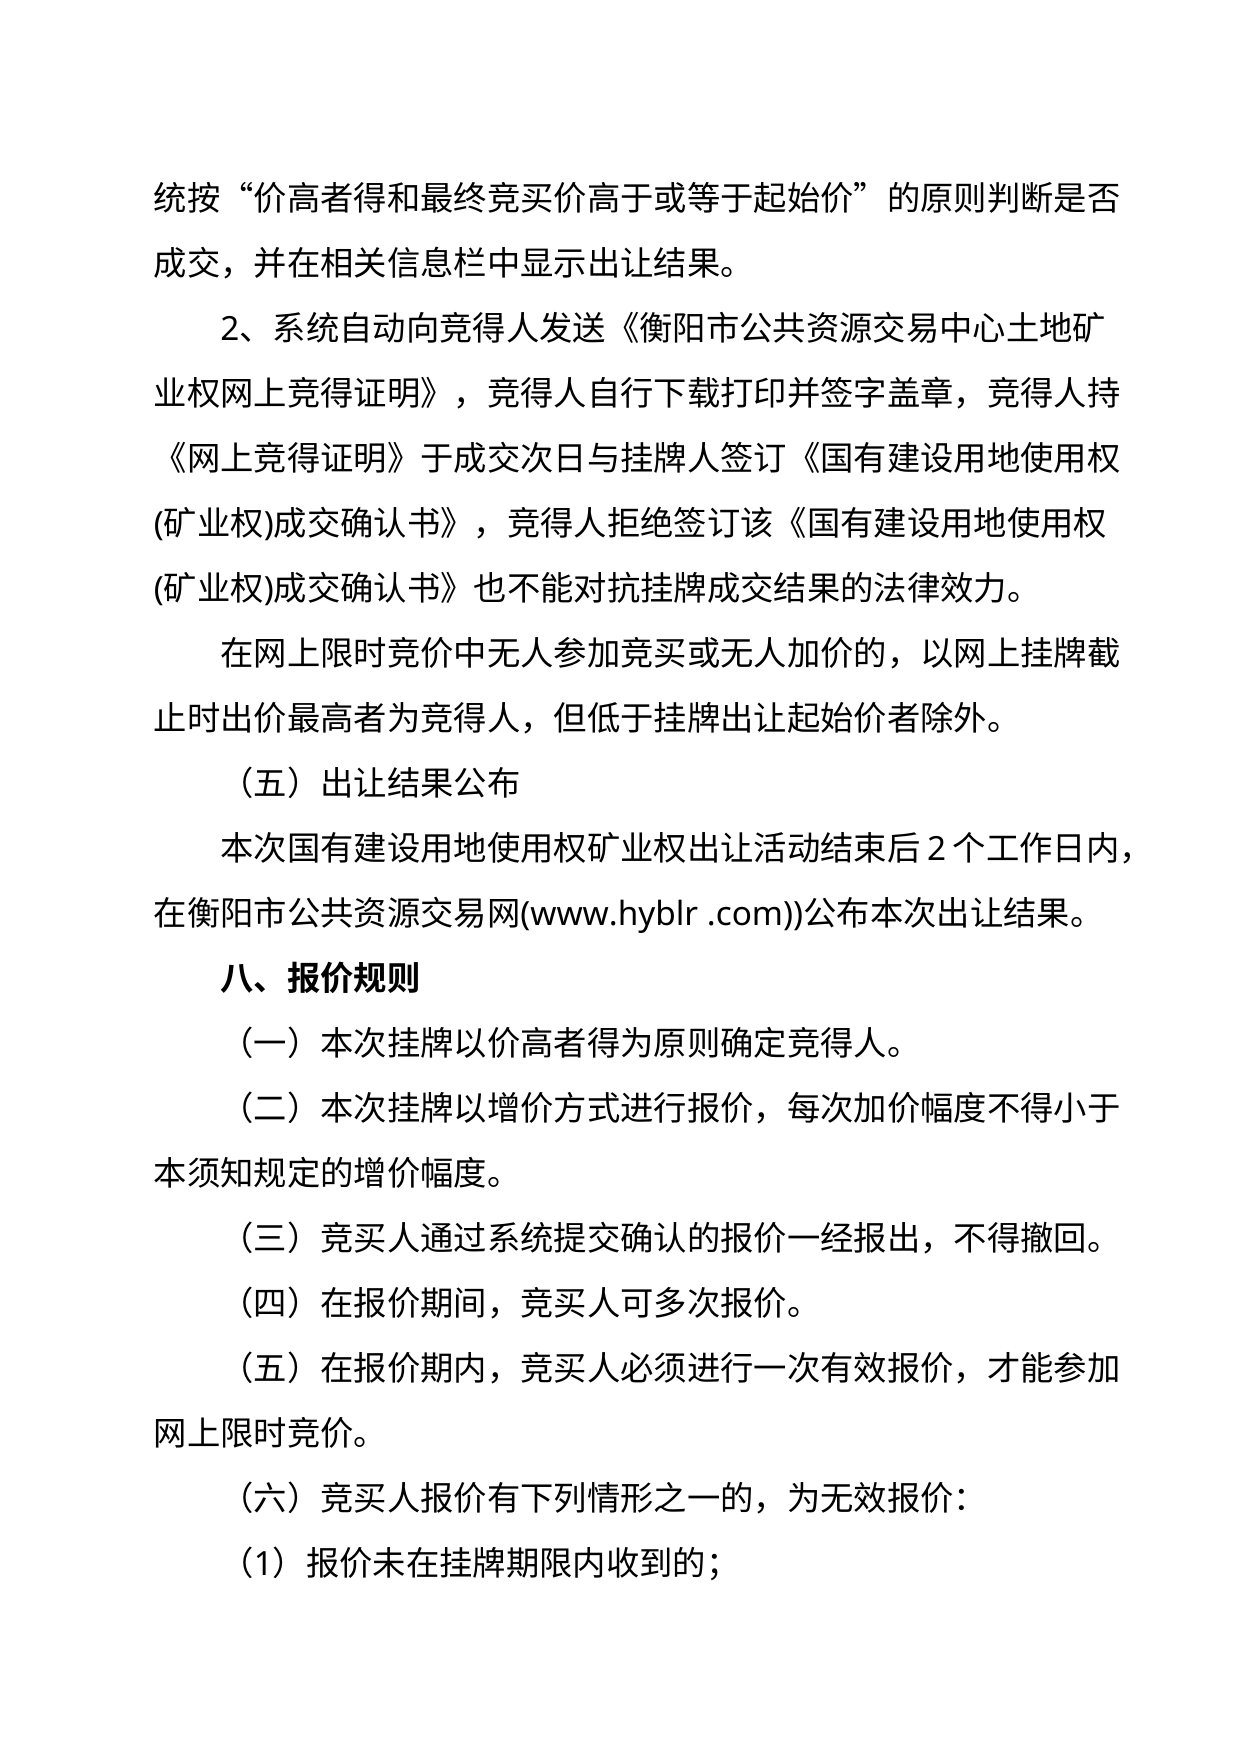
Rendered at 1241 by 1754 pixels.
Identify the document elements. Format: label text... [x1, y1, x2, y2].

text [153, 163, 1122, 293]
text （五）在报价期内，竞买人必须进行一次有效报价，才能参加网上限时竞价。 [153, 1333, 1122, 1463]
text 八、报价规则 [153, 943, 1122, 1008]
text （五）出让结果公布 [153, 748, 1122, 813]
text 2、系统自动向竞得人发送《衡阳市公共资源交易中心土地矿业权网上竞得证明》，竞得人自行下载打印并签字盖章，竞得人持《网上竞得证明》于成交次日与挂牌人签订《国有建设用地使用权(矿业权)成交确认书》，竞得人拒绝签订该《国有建设用地使用权(矿业权)成交确认书》也不能对抗挂牌成交结果的法律效力。 [153, 293, 1122, 618]
text （三）竞买人通过系统提交确认的报价一经报出，不得撤回。 [153, 1203, 1122, 1268]
text （六）竞买人报价有下列情形之一的，为无效报价： [153, 1463, 1122, 1528]
text （二）本次挂牌以增价方式进行报价，每次加价幅度不得小于本须知规定的增价幅度。 [153, 1073, 1122, 1203]
text （四）在报价期间，竞买人可多次报价。 [153, 1268, 1122, 1333]
text 本次国有建设用地使用权矿业权出让活动结束后2个工作日内，在衡阳市公共资源交易网(www.hyblr .com))公布本次出让结果。 [153, 813, 1122, 943]
text 在网上限时竞价中无人参加竞买或无人加价的，以网上挂牌截止时出价最高者为竞得人，但低于挂牌出让起始价者除外。 [153, 618, 1122, 748]
text （一）本次挂牌以价高者得为原则确定竞得人。 [153, 1008, 1122, 1073]
text （1）报价未在挂牌期限内收到的； [153, 1528, 1122, 1593]
